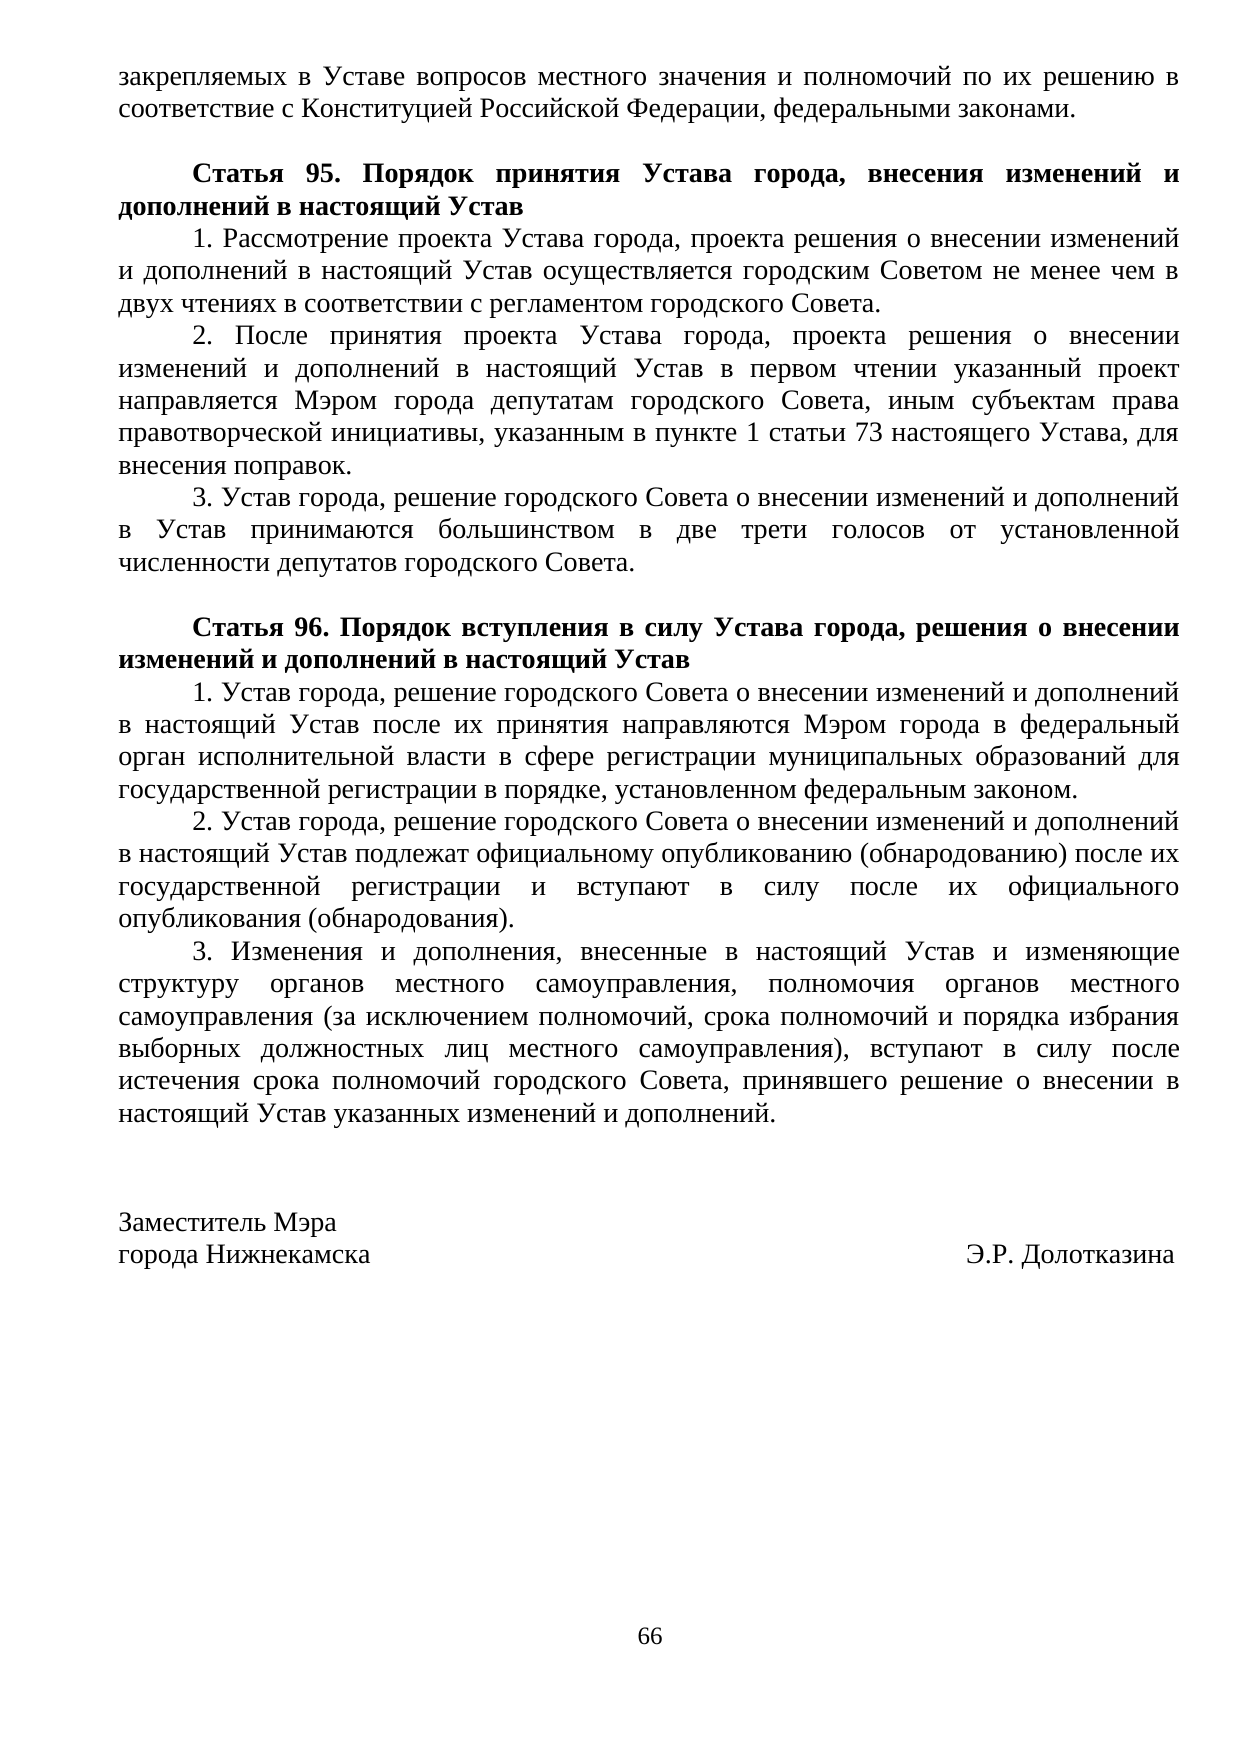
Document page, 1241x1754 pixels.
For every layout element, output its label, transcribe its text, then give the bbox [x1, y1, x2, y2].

text 2. После принятия проекта Устава города, проекта решения о внесении изменений и дополнений в настоящий Устав в первом чтении указанный проект направляется Мэром города депутатам городского Совета, иным субъектам права правотворческой инициативы, указанным в пункте 1 статьи 73 настоящего Устава, для внесения поправок. [118, 318, 1181, 480]
text Заместитель Мэра [118, 1205, 1181, 1237]
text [118, 59, 1181, 124]
subtitle Статья 96. Порядок вступления в силу Устава города, решения о внесении изменений и дополнений в настоящий Устав [118, 610, 1181, 674]
text 3. Устав города, решение городского Совета о внесении изменений и дополнений в Устав принимаются большинством в две трети голосов от установленной численности депутатов городского Совета. [118, 480, 1181, 577]
text 3. Изменения и дополнения, внесенные в настоящий Устав и изменяющие структуру органов местного самоуправления, полномочия органов местного самоуправления (за исключением полномочий, срока полномочий и порядка избрания выборных должностных лиц местного самоуправления), вступают в силу после истечения срока полномочий городского Совета, принявшего решение о внесении в настоящий Устав указанных изменений и дополнений. [118, 934, 1181, 1128]
text города Нижнекамска Э.Р. Долотказина [118, 1237, 1181, 1269]
text 2. Устав города, решение городского Совета о внесении изменений и дополнений в настоящий Устав подлежат официальному опубликованию (обнародованию) после их государственной регистрации и вступают в силу после их официального опубликования (обнародования). [118, 804, 1181, 934]
text 1. Устав города, решение городского Совета о внесении изменений и дополнений в настоящий Устав после их принятия направляются Мэром города в федеральный орган исполнительной власти в сфере регистрации муниципальных образований для государственной регистрации в порядке, установленном федеральным законом. [118, 674, 1181, 804]
subtitle Статья 95. Порядок принятия Устава города, внесения изменений и дополнений в настоящий Устав [118, 156, 1181, 221]
text 1. Рассмотрение проекта Устава города, проекта решения о внесении изменений и дополнений в настоящий Устав осуществляется городским Советом не менее чем в двух чтениях в соответствии с регламентом городского Совета. [118, 221, 1181, 318]
